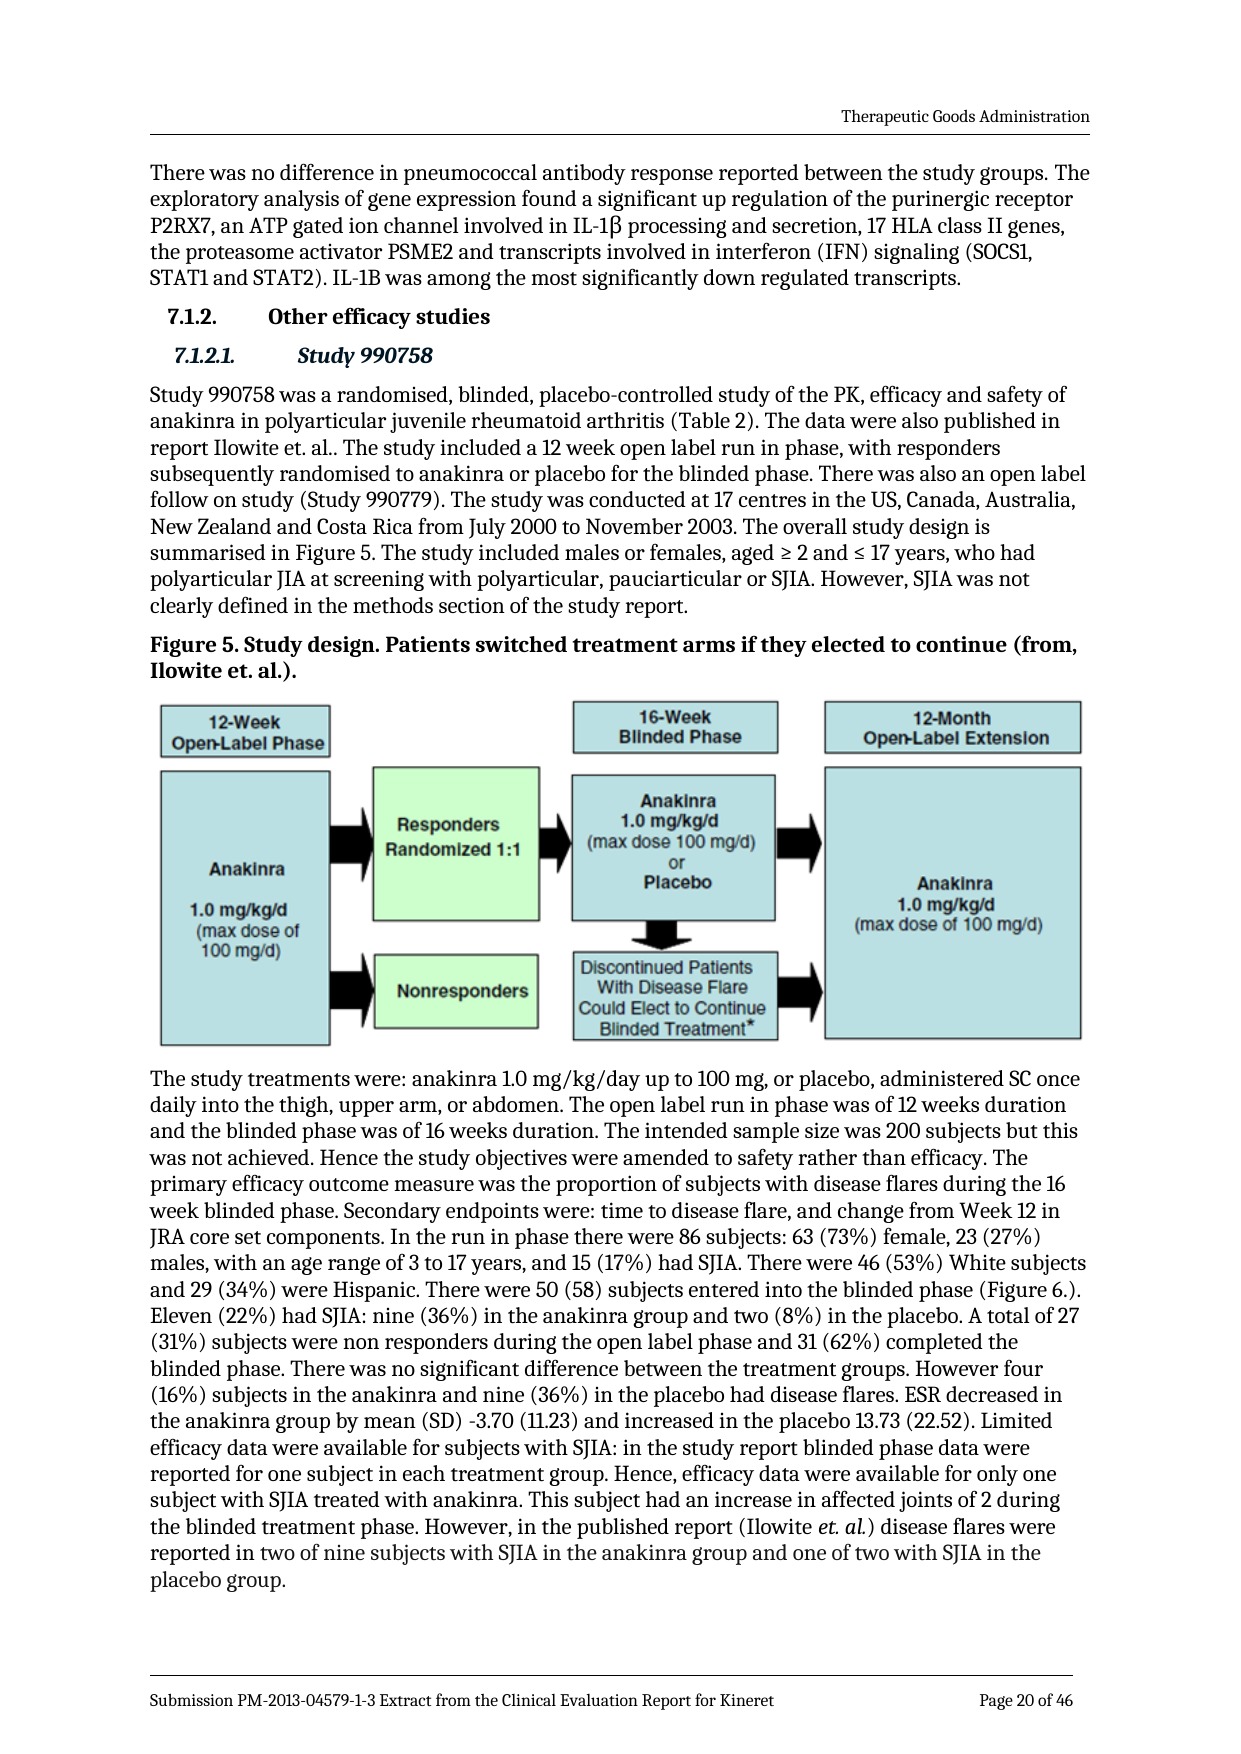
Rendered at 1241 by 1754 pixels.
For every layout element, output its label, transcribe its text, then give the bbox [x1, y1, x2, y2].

text Study 990758 was a randomised, blinded, placebo-controlled study of the PK, efficacy and safety of anakinra in polyarticular juvenile rheumatoid arthritis (Table 2). The data were also published in report Ilowite et. al.. The study included a 12 week open label run in phase, with responders subsequently randomised to anakinra or placebo for the blinded phase. There was also an open label follow on study (Study 990779). The study was conducted at 17 centres in the US, Canada, Australia, New Zealand and Costa Rica from July 2000 to November 2003. The overall study design is summarised in Figure 5. The study included males or females, aged ≥ 2 and ≤ 17 years, who had polyarticular JIA at screening with polyarticular, pauciarticular or SJIA. However, SJIA was not clearly defined in the methods section of the study report. [150, 382, 1090, 619]
text The study treatments were: anakinra 1.0 mg/kg/day up to 100 mg, or placebo, administered SC once daily into the thigh, upper arm, or abdomen. The open label run in phase was of 12 weeks duration and the blinded phase was of 16 weeks duration. The intended sample size was 200 subjects but this was not achieved. Hence the study objectives were amended to safety rather than efficacy. The primary efficacy outcome measure was the proportion of subjects with disease flares during the 16 week blinded phase. Secondary endpoints were: time to disease flare, and change from Week 12 in JRA core set components. In the run in phase there were 86 subjects: 63 (73%) female, 23 (27%) males, with an age range of 3 to 17 years, and 15 (17%) had SJIA. There were 46 (53%) White subjects and 29 (34%) were Hispanic. There were 50 (58) subjects entered into the blinded phase (Figure 6.). Eleven (22%) had SJIA: nine (36%) in the anakinra group and two (8%) in the placebo. A total of 27 (31%) subjects were non responders during the open label phase and 31 (62%) completed the blinded phase. There was no significant difference between the treatment groups. However four (16%) subjects in the anakinra and nine (36%) in the placebo had disease flares. ESR decreased in the anakinra group by mean (SD) -3.70 (11.23) and increased in the placebo 13.73 (22.52). Limited efficacy data were available for subjects with SJIA: in the study report blinded phase data were reported for one subject in each treatment group. Hence, efficacy data were available for only one subject with SJIA treated with anakinra. This subject had an increase in affected joints of 2 during the blinded treatment phase. However, in the published report (Ilowite et. al.) disease flares were reported in two of nine subjects with SJIA in the anakinra group and one of two with SJIA in the placebo group. [150, 1066, 1090, 1593]
subtitle Study 990758 [174, 343, 1090, 369]
title Figure 5. Study design. Patients switched treatment arms if they elected to continue (from, Ilowite et. al.). [150, 631, 1090, 684]
subtitle Other efficacy studies [168, 304, 1090, 330]
text There was no difference in pneumococcal antibody response reported between the study groups. The exploratory analysis of gene expression found a significant up regulation of the purinergic receptor P2RX7, an ATP gated ion channel involved in IL-1β processing and secretion, 17 HLA class II genes, the proteasome activator PSME2 and transcripts involved in interferon (IFN) signaling (SOCS1, STAT1 and STAT2). IL-1B was among the most significantly down regulated transcripts. [150, 160, 1090, 291]
picture [150, 696, 1091, 1054]
